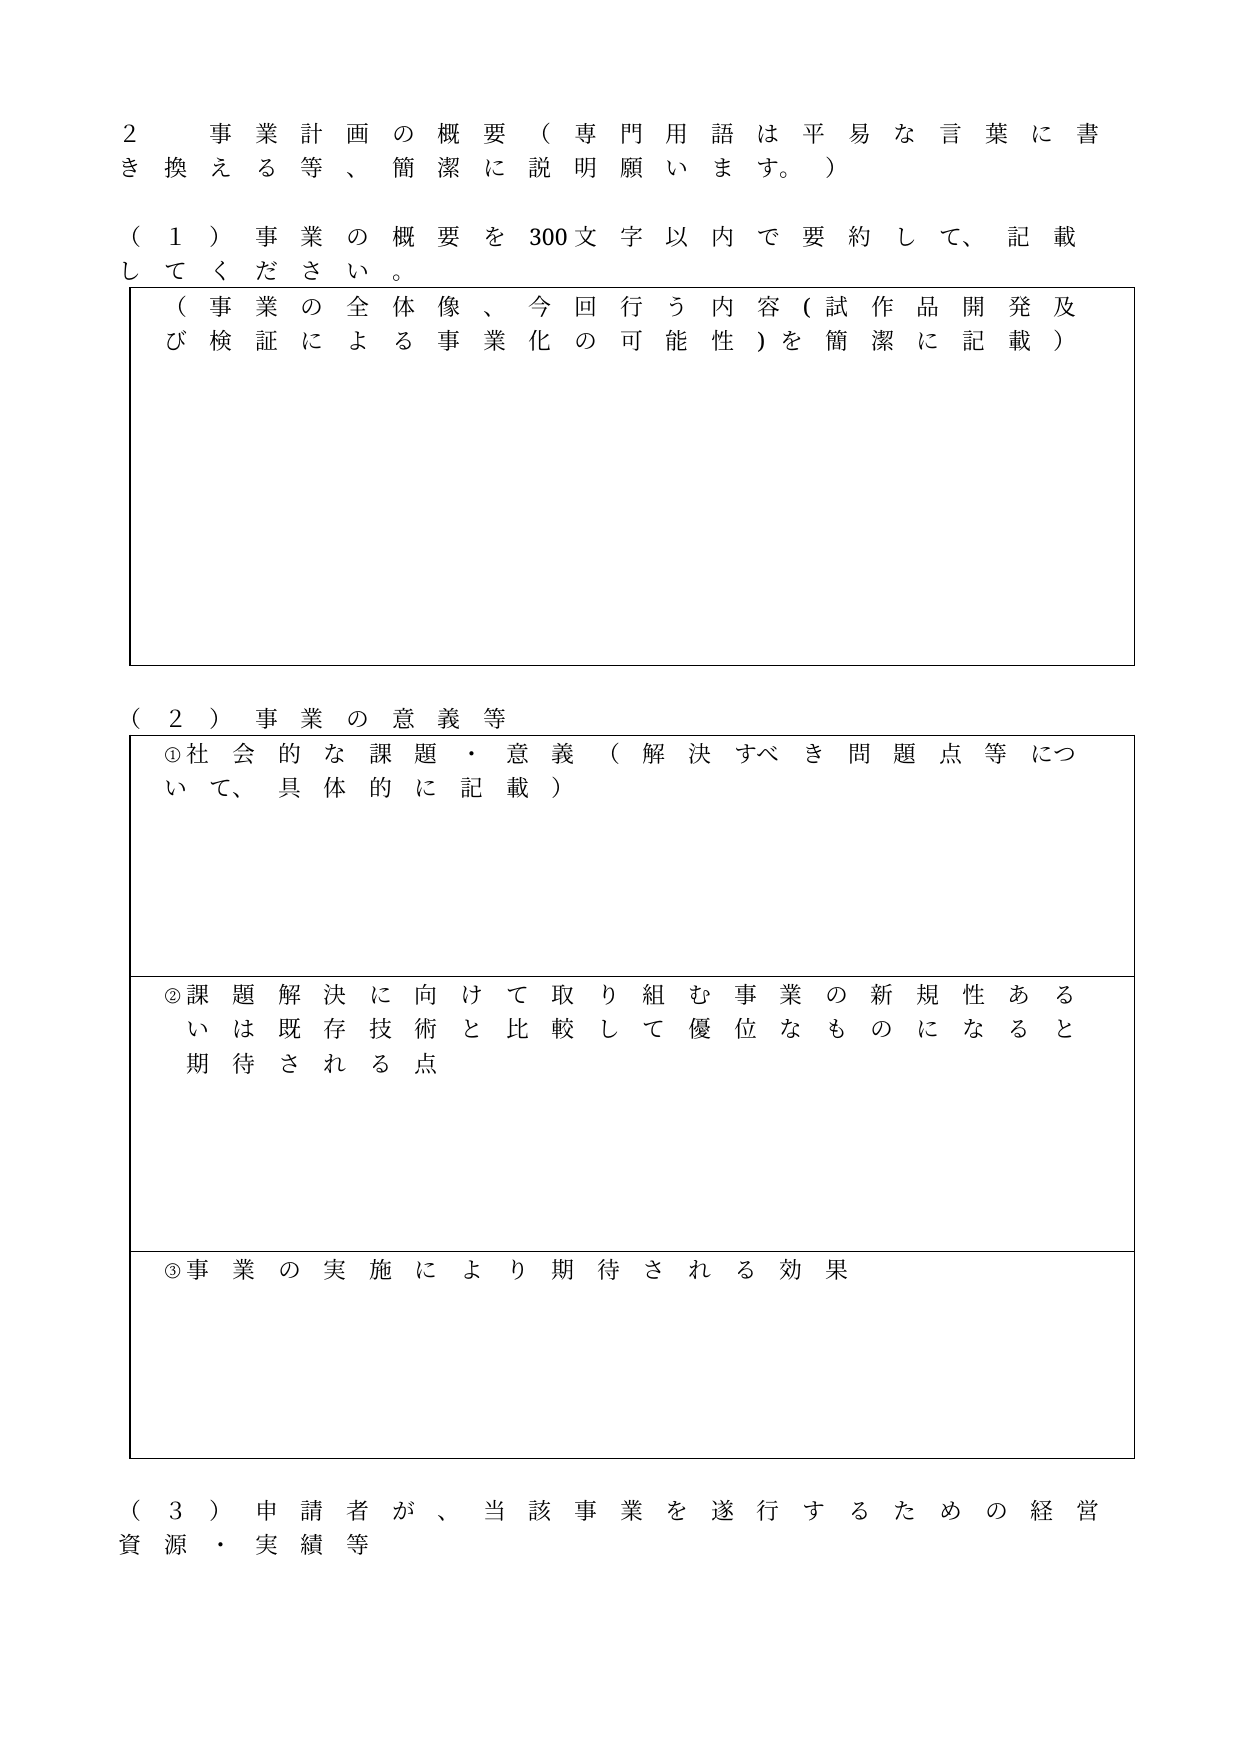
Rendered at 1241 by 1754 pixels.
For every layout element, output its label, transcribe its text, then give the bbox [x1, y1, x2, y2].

text （２）事業の意義等 [118, 700, 1122, 734]
text （１）事業の概要を300文字以内で要約して、記載してください。 [118, 218, 1122, 287]
table_header ①社会的な課題・意義（解決すべき問題点等について、具体的に記載） [131, 736, 1134, 976]
text （３）申請者が、当該事業を遂行するための経営資源・実績等 [118, 1493, 1122, 1561]
table_cell ②課題解決に向けて取り組む事業の新規性あるいは既存技術と比較して優位なものになると期待される点 [131, 977, 1134, 1251]
table_cell ③事業の実施により期待される効果 [131, 1252, 1134, 1457]
text ２ 事業計画の概要（専門用語は平易な言葉に書き換える等、簡潔に説明願います。） [118, 116, 1122, 184]
table_header （事業の全体像、今回行う内容(試作品開発及び検証による事業化の可能性)を簡潔に記載） [131, 288, 1134, 665]
